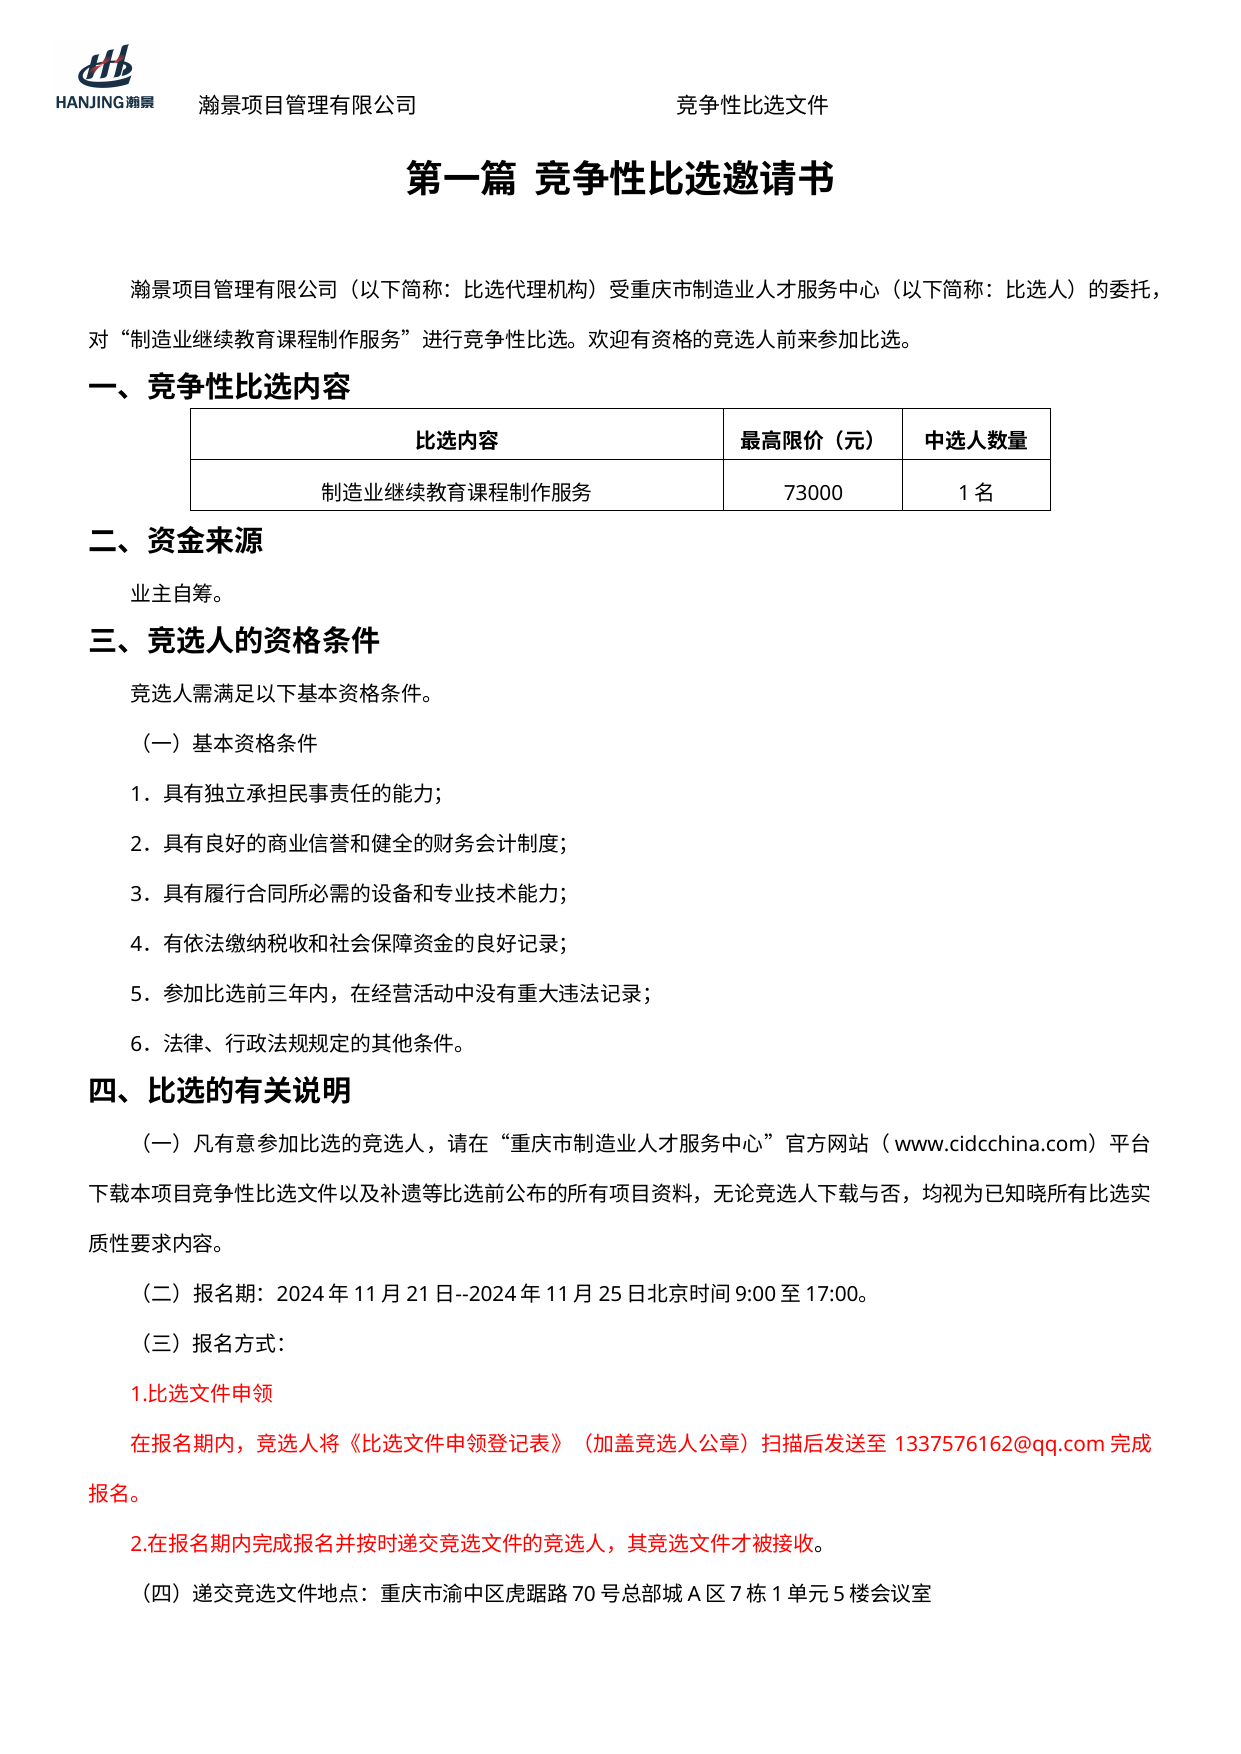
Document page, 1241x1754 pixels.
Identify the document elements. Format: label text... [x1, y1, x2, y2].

text 瀚景项目管理有限公司（以下简称：比选代理机构）受重庆市制造业人才服务中心（以下简称：比选人）的委托，对“制造业继续教育课程制作服务”进行竞争性比选。欢迎有资格的竞选人前来参加比选。 [88, 258, 1152, 358]
text （一）基本资格条件 [88, 711, 1152, 761]
text （四）递交竞选文件地点：重庆市渝中区虎踞路70号总部城A区7栋1单元5楼会议室 [88, 1561, 1152, 1611]
text 2．具有良好的商业信誉和健全的财务会计制度； [88, 811, 1152, 861]
text 4．有依法缴纳税收和社会保障资金的良好记录； [88, 911, 1152, 961]
table_cell 制造业继续教育课程制作服务 [191, 460, 723, 510]
subtitle 三、竞选人的资格条件 [88, 611, 1152, 661]
text 3．具有履行合同所必需的设备和专业技术能力； [88, 861, 1152, 911]
subtitle 一、竞争性比选内容 [88, 358, 1152, 408]
picture [51, 41, 160, 111]
table_cell 73000 [724, 460, 902, 510]
subtitle 第一篇 竞争性比选邀请书 [88, 149, 1152, 204]
text 1．具有独立承担民事责任的能力； [88, 761, 1152, 811]
text （二）报名期：2024年11月21日--2024年11月25日北京时间9:00至17:00。 [88, 1261, 1152, 1311]
text 1.比选文件申领 [88, 1361, 1152, 1411]
table_header 最高限价（元） [724, 409, 902, 459]
text 业主自筹。 [88, 561, 1152, 611]
text （一）凡有意参加比选的竞选人，请在“重庆市制造业人才服务中心”官方网站（www.cidcchina.com）平台下载本项目竞争性比选文件以及补遗等比选前公布的所有项目资料，无论竞选人下载与否，均视为已知晓所有比选实质性要求内容。 [88, 1111, 1152, 1261]
text 2.在报名期内完成报名并按时递交竞选文件的竞选人，其竞选文件才被接收。 [88, 1511, 1152, 1561]
text 5．参加比选前三年内，在经营活动中没有重大违法记录； [88, 961, 1152, 1011]
subtitle 四、比选的有关说明 [88, 1061, 1152, 1111]
text 竞选人需满足以下基本资格条件。 [88, 661, 1152, 711]
text （三）报名方式： [88, 1311, 1152, 1361]
table_header 中选人数量 [903, 409, 1050, 459]
table_header 比选内容 [191, 409, 723, 459]
text 在报名期内，竞选人将《比选文件申领登记表》（加盖竞选人公章）扫描后发送至1337576162@qq.com完成报名。 [88, 1411, 1152, 1511]
table_cell 1名 [903, 460, 1050, 510]
text 6．法律、行政法规规定的其他条件。 [88, 1011, 1152, 1061]
subtitle 二、资金来源 [88, 511, 1152, 561]
